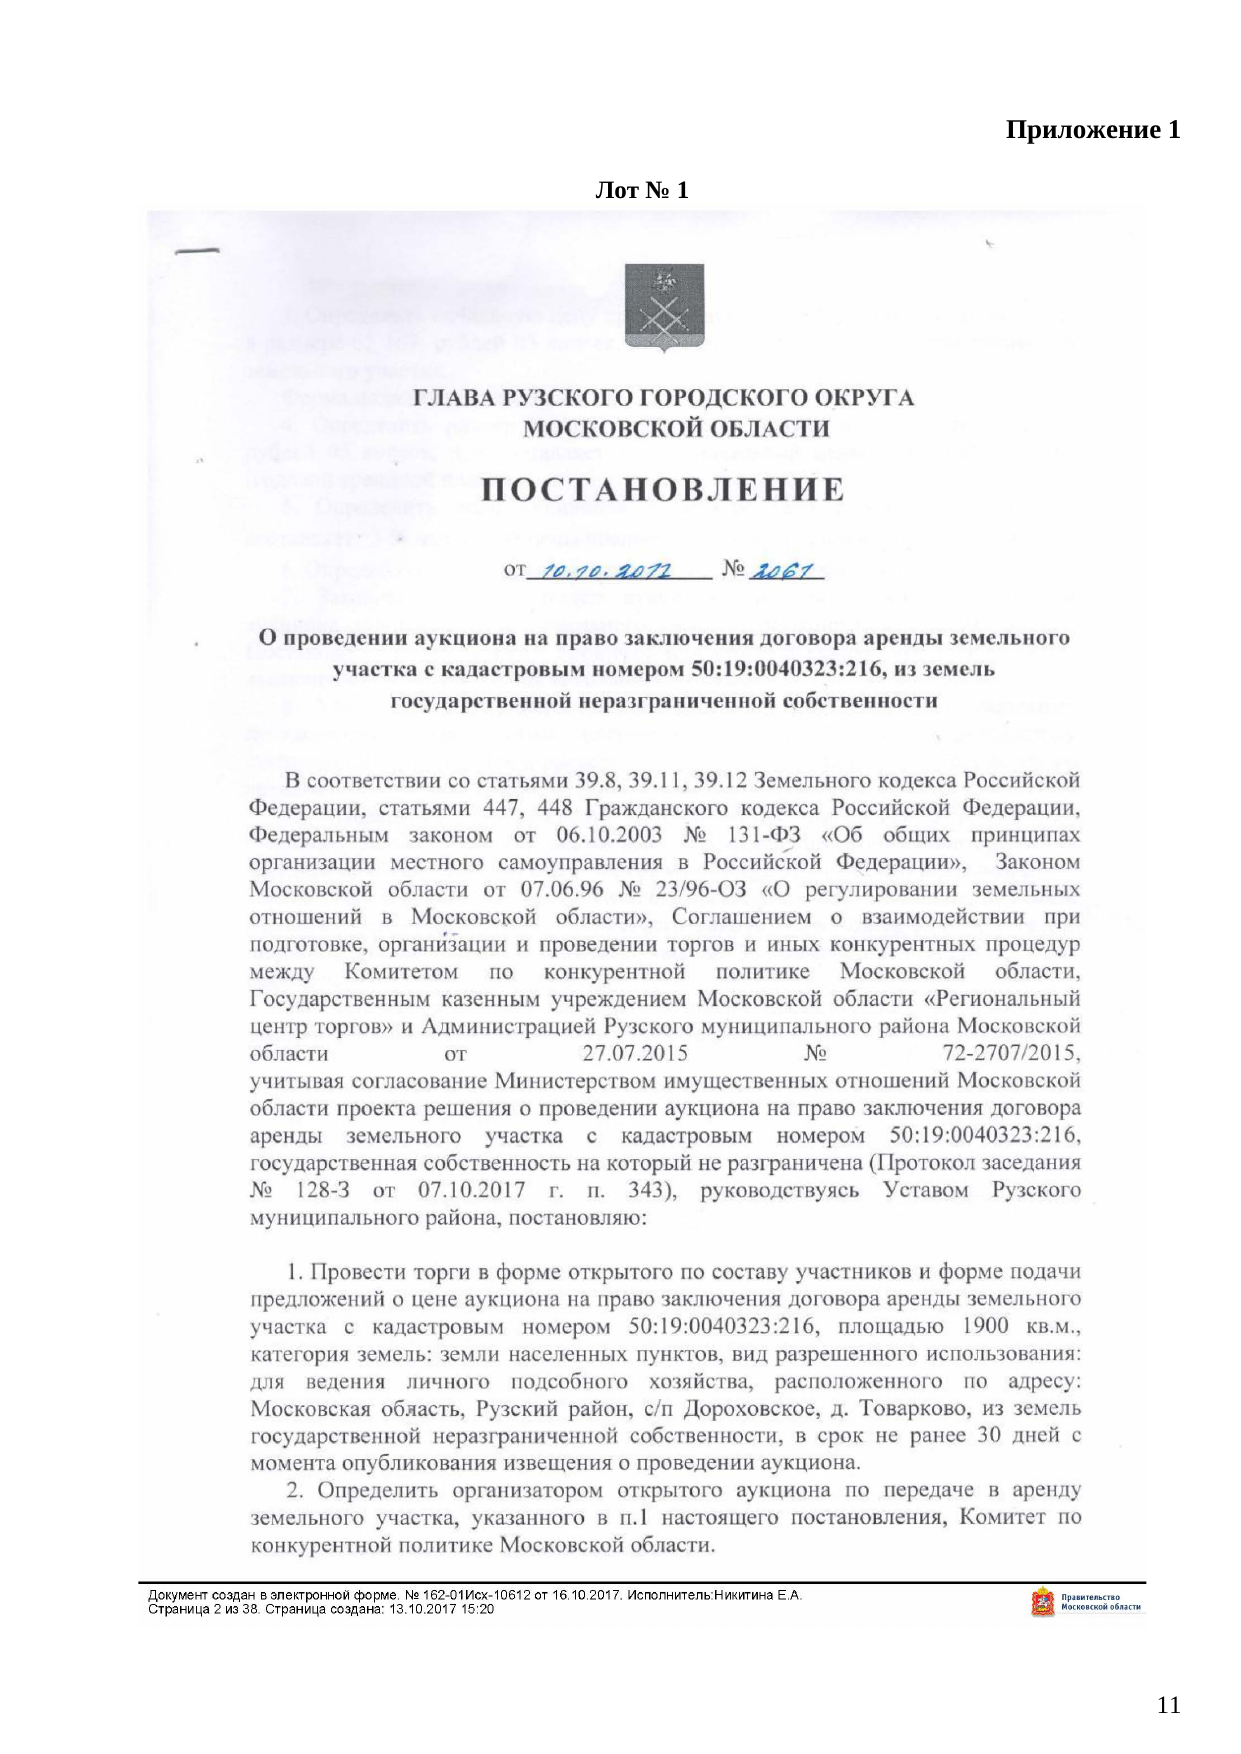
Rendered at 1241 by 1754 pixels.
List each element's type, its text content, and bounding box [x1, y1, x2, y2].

text Лот № 1 [103, 175, 1181, 204]
subtitle Приложение 1 [103, 114, 1181, 145]
picture [138, 203, 1147, 1630]
